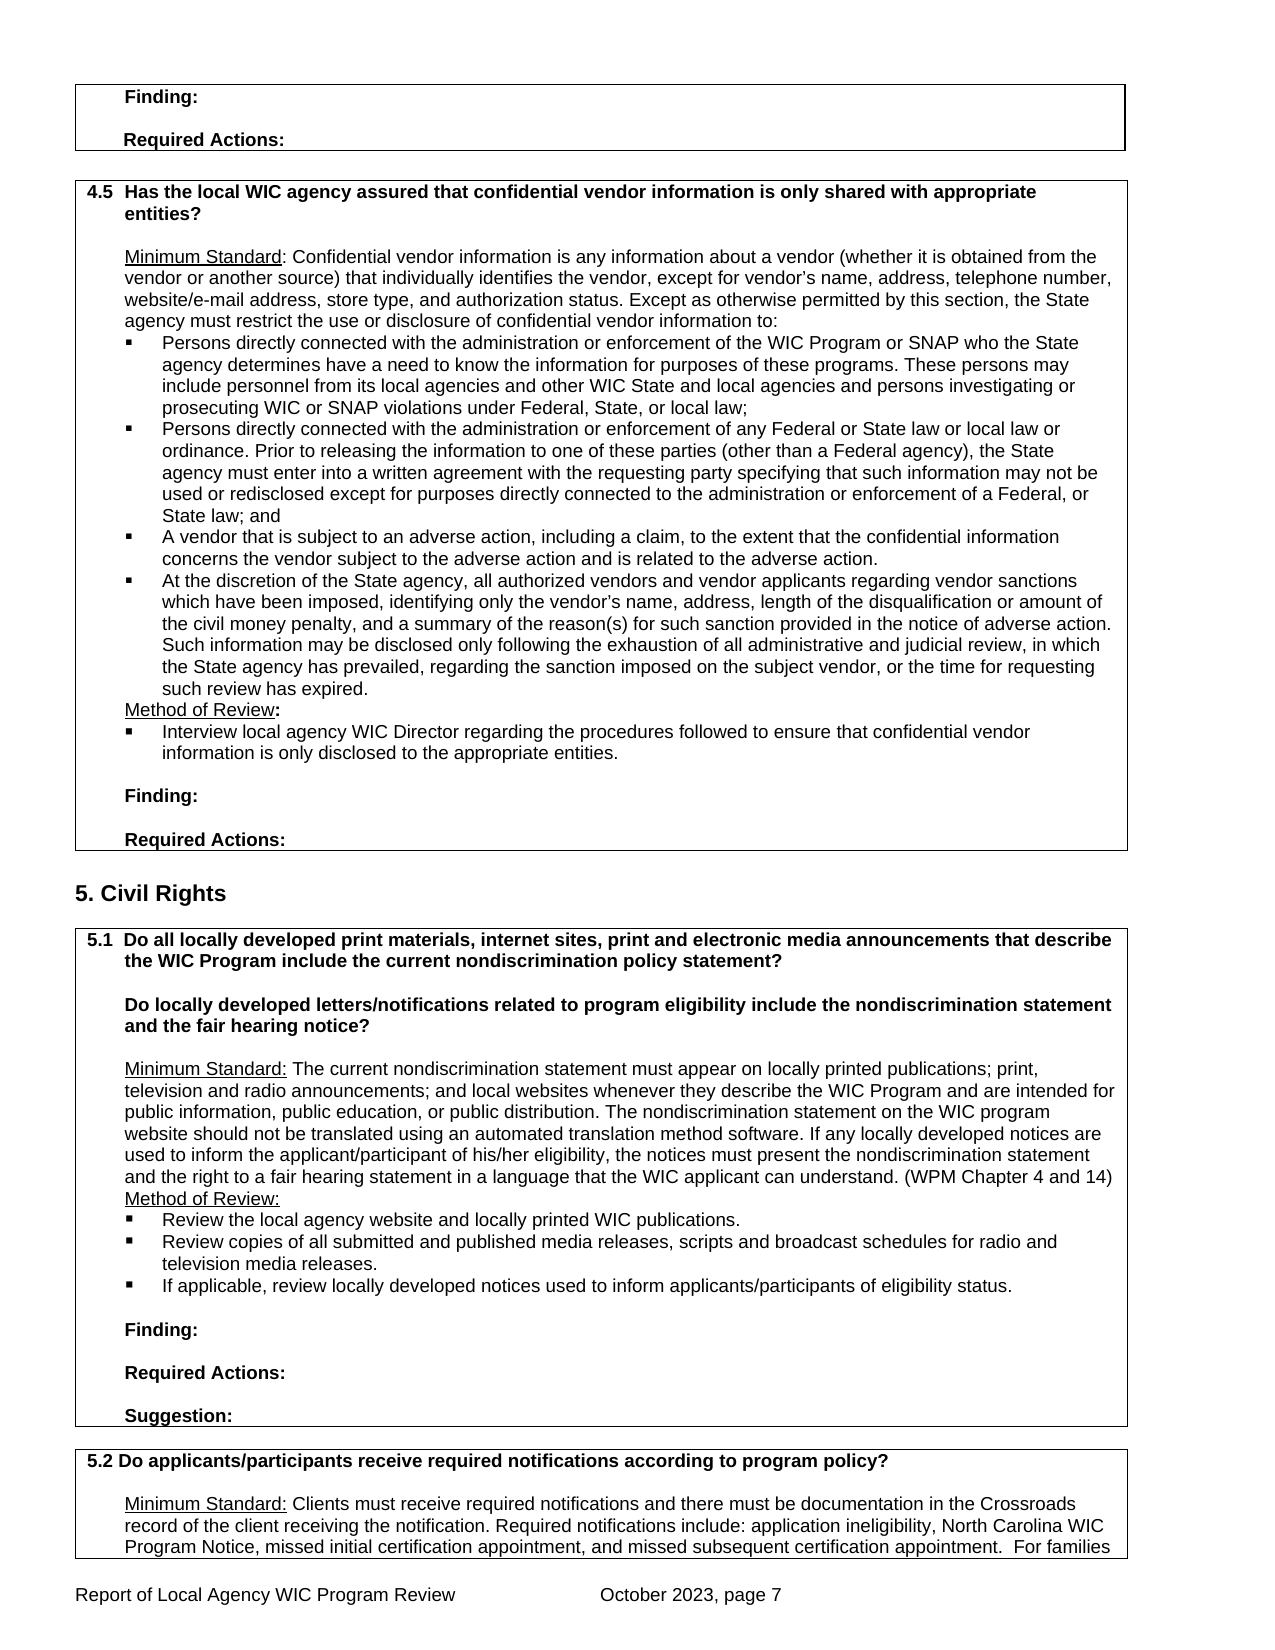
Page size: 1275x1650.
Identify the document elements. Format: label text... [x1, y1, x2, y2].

table_header Has the local WIC agency assured that confidential vendor information is only shared with appropriate entities? Minimum Standard: Confidential vendor information is any information about a vendor (whether it is obtained from the vendor or another source) that individually identifies the vendor, except for vendor’s name, address, telephone number, website/e-mail address, store type, and authorization status. Except as otherwise permitted by this section, the State agency must restrict the use or disclosure of confidential vendor information to: Persons directly connected with the administration or enforcement of the WIC Program or SNAP who the State agency determines have a need to know the information for purposes of these programs. These persons may include personnel from its local agencies and other WIC State and local agencies and persons investigating or prosecuting WIC or SNAP violations under Federal, State, or local law; Persons directly connected with the administration or enforcement of any Federal or State law or local law or ordinance. Prior to releasing the information to one of these parties (other than a Federal agency), the State agency must enter into a written agreement with the requesting party specifying that such information may not be used or redisclosed except for purposes directly connected to the administration or enforcement of a Federal, or State law; and A vendor that is subject to an adverse action, including a claim, to the extent that the confidential information concerns the vendor subject to the adverse action and is related to the adverse action. At the discretion of the State agency, all authorized vendors and vendor applicants regarding vendor sanctions which have been imposed, identifying only the vendor’s name, address, length of the disqualification or amount of the civil money penalty, and a summary of the reason(s) for such sanction provided in the notice of adverse action. Such information may be disclosed only following the exhaustion of all administrative and judicial review, in which the State agency has prevailed, regarding the sanction imposed on the subject vendor, or the time for requesting such review has expired. Method of Review: Interview local agency WIC Director regarding the procedures followed to ensure that confidential vendor information is only disclosed to the appropriate entities. Finding: Required Actions: [76, 181, 1127, 850]
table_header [76, 85, 1124, 150]
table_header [76, 1450, 1127, 1558]
text 5. Civil Rights [75, 880, 1200, 906]
table_header 5.1 Do all locally developed print materials, internet sites, print and electronic media announcements that describe the WIC Program include the current nondiscrimination policy statement? Do locally developed letters/notifications related to program eligibility include the nondiscrimination statement and the fair hearing notice? Minimum Standard: The current nondiscrimination statement must appear on locally printed publications; print, television and radio announcements; and local websites whenever they describe the WIC Program and are intended for public information, public education, or public distribution. The nondiscrimination statement on the WIC program website should not be translated using an automated translation method software. If any locally developed notices are used to inform the applicant/participant of his/her eligibility, the notices must present the nondiscrimination statement and the right to a fair hearing statement in a language that the WIC applicant can understand. (WPM Chapter 4 and 14) Method of Review: Review the local agency website and locally printed WIC publications. Review copies of all submitted and published media releases, scripts and broadcast schedules for radio and television media releases. If applicable, review locally developed notices used to inform applicants/participants of eligibility status. Finding: Required Actions: Suggestion: [76, 929, 1127, 1426]
